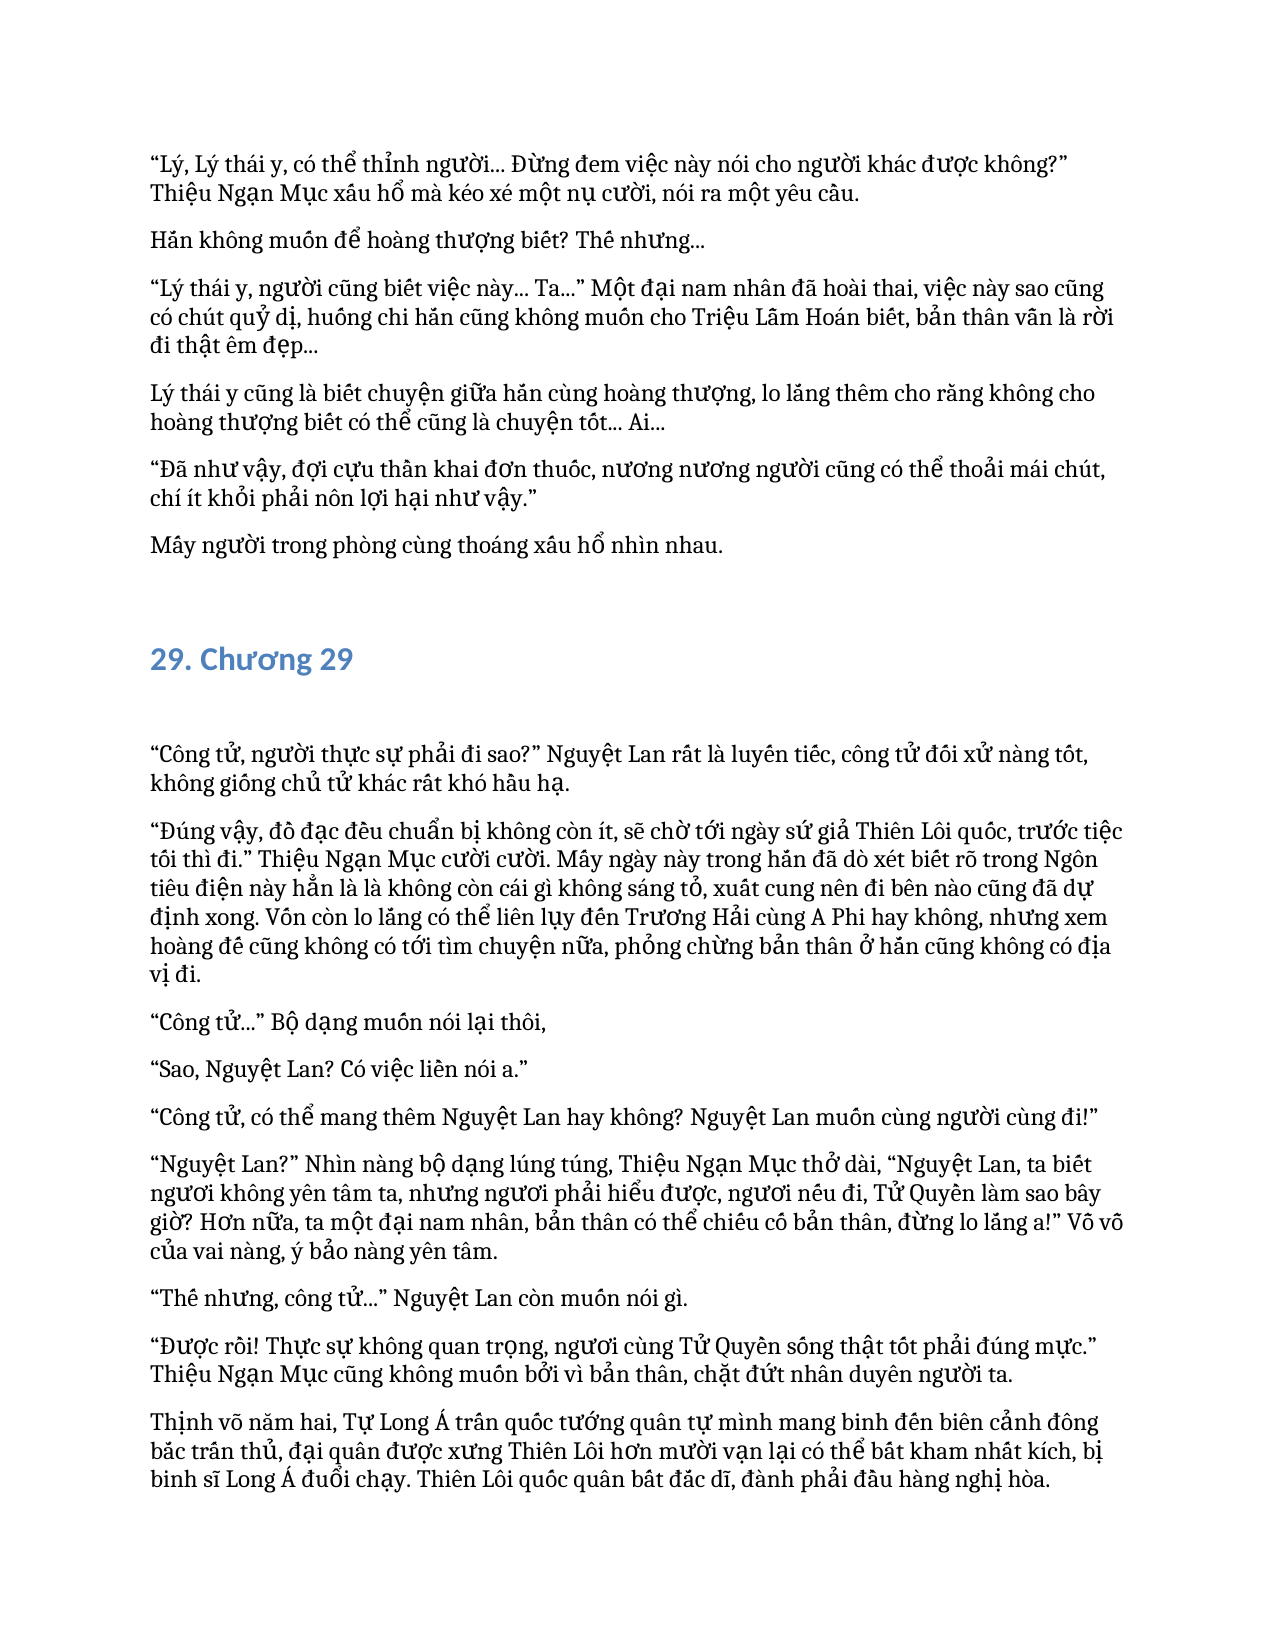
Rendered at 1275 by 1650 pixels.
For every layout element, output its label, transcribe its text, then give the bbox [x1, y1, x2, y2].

text “Công tử, người thực sự phải đi sao?” Nguyệt Lan rất là luyến tiếc, công tử đối xử nàng tốt, không giống chủ tử khác rất khó hầu hạ. [150, 683, 1125, 798]
text “Sao, Nguyệt Lan? Có việc liền nói a.” [150, 1055, 1125, 1084]
text Mấy người trong phòng cùng thoáng xấu hổ nhìn nhau. [150, 531, 1125, 617]
text “Công tử...” Bộ dạng muốn nói lại thôi, [150, 1008, 1125, 1037]
text “Lý, Lý thái y, có thể thỉnh người... Đừng đem việc này nói cho người khác được không?” Thiệu Ngạn Mục xấu hổ mà kéo xé một nụ cười, nói ra một yêu cầu. [150, 150, 1125, 207]
text “Lý thái y, người cũng biết việc này... Ta...” Một đại nam nhân đã hoài thai, việc này sao cũng có chút quỷ dị, huống chi hắn cũng không muốn cho Triệu Lẫm Hoán biết, bản thân vẫn là rời đi thật êm đẹp... [150, 274, 1125, 360]
text “Thế nhưng, công tử...” Nguyệt Lan còn muốn nói gì. [150, 1284, 1125, 1313]
text “Công tử, có thể mang thêm Nguyệt Lan hay không? Nguyệt Lan muốn cùng người cùng đi!” [150, 1103, 1125, 1132]
text “Nguyệt Lan?” Nhìn nàng bộ dạng lúng túng, Thiệu Ngạn Mục thở dài, “Nguyệt Lan, ta biết ngươi không yên tâm ta, nhưng ngươi phải hiểu được, ngươi nếu đi, Tử Quyền làm sao bây giờ? Hơn nữa, ta một đại nam nhân, bản thân có thể chiếu cố bản thân, đừng lo lắng a!” Vỗ vỗ của vai nàng, ý bảo nàng yên tâm. [150, 1150, 1125, 1265]
subtitle 29. Chương 29 [150, 638, 1125, 679]
text “Đúng vậy, đồ đạc đều chuẩn bị không còn ít, sẽ chờ tới ngày sứ giả Thiên Lôi quốc, trước tiệc tối thì đi.” Thiệu Ngạn Mục cười cười. Mấy ngày này trong hắn đã dò xét biết rõ trong Ngôn tiêu điện này hẳn là là không còn cái gì không sáng tỏ, xuất cung nên đi bên nào cũng đã dự định xong. Vốn còn lo lắng có thể liên lụy đến Trương Hải cùng A Phi hay không, nhưng xem hoàng đế cũng không có tới tìm chuyện nữa, phỏng chừng bản thân ở hắn cũng không có địa vị đi. [150, 817, 1125, 989]
text Lý thái y cũng là biết chuyện giữa hắn cùng hoàng thượng, lo lắng thêm cho rằng không cho hoàng thượng biết có thể cũng là chuyện tốt... Ai... [150, 379, 1125, 436]
text Thịnh võ năm hai, Tự Long Á trấn quốc tướng quân tự mình mang binh đến biên cảnh đông bắc trấn thủ, đại quân được xưng Thiên Lôi hơn mười vạn lại có thể bất kham nhất kích, bị binh sĩ Long Á đuổi chạy. Thiên Lôi quốc quân bất đắc dĩ, đành phải đầu hàng nghị hòa. [150, 1408, 1125, 1494]
text Hắn không muốn để hoàng thượng biết? Thế nhưng... [150, 226, 1125, 255]
text “Được rồi! Thực sự không quan trọng, ngươi cùng Tử Quyền sống thật tốt phải đúng mực.” Thiệu Ngạn Mục cũng không muốn bởi vì bản thân, chặt đứt nhân duyên người ta. [150, 1332, 1125, 1389]
text “Đã như vậy, đợi cựu thần khai đơn thuốc, nương nương người cũng có thể thoải mái chút, chí ít khỏi phải nôn lợi hại như vậy.” [150, 455, 1125, 512]
